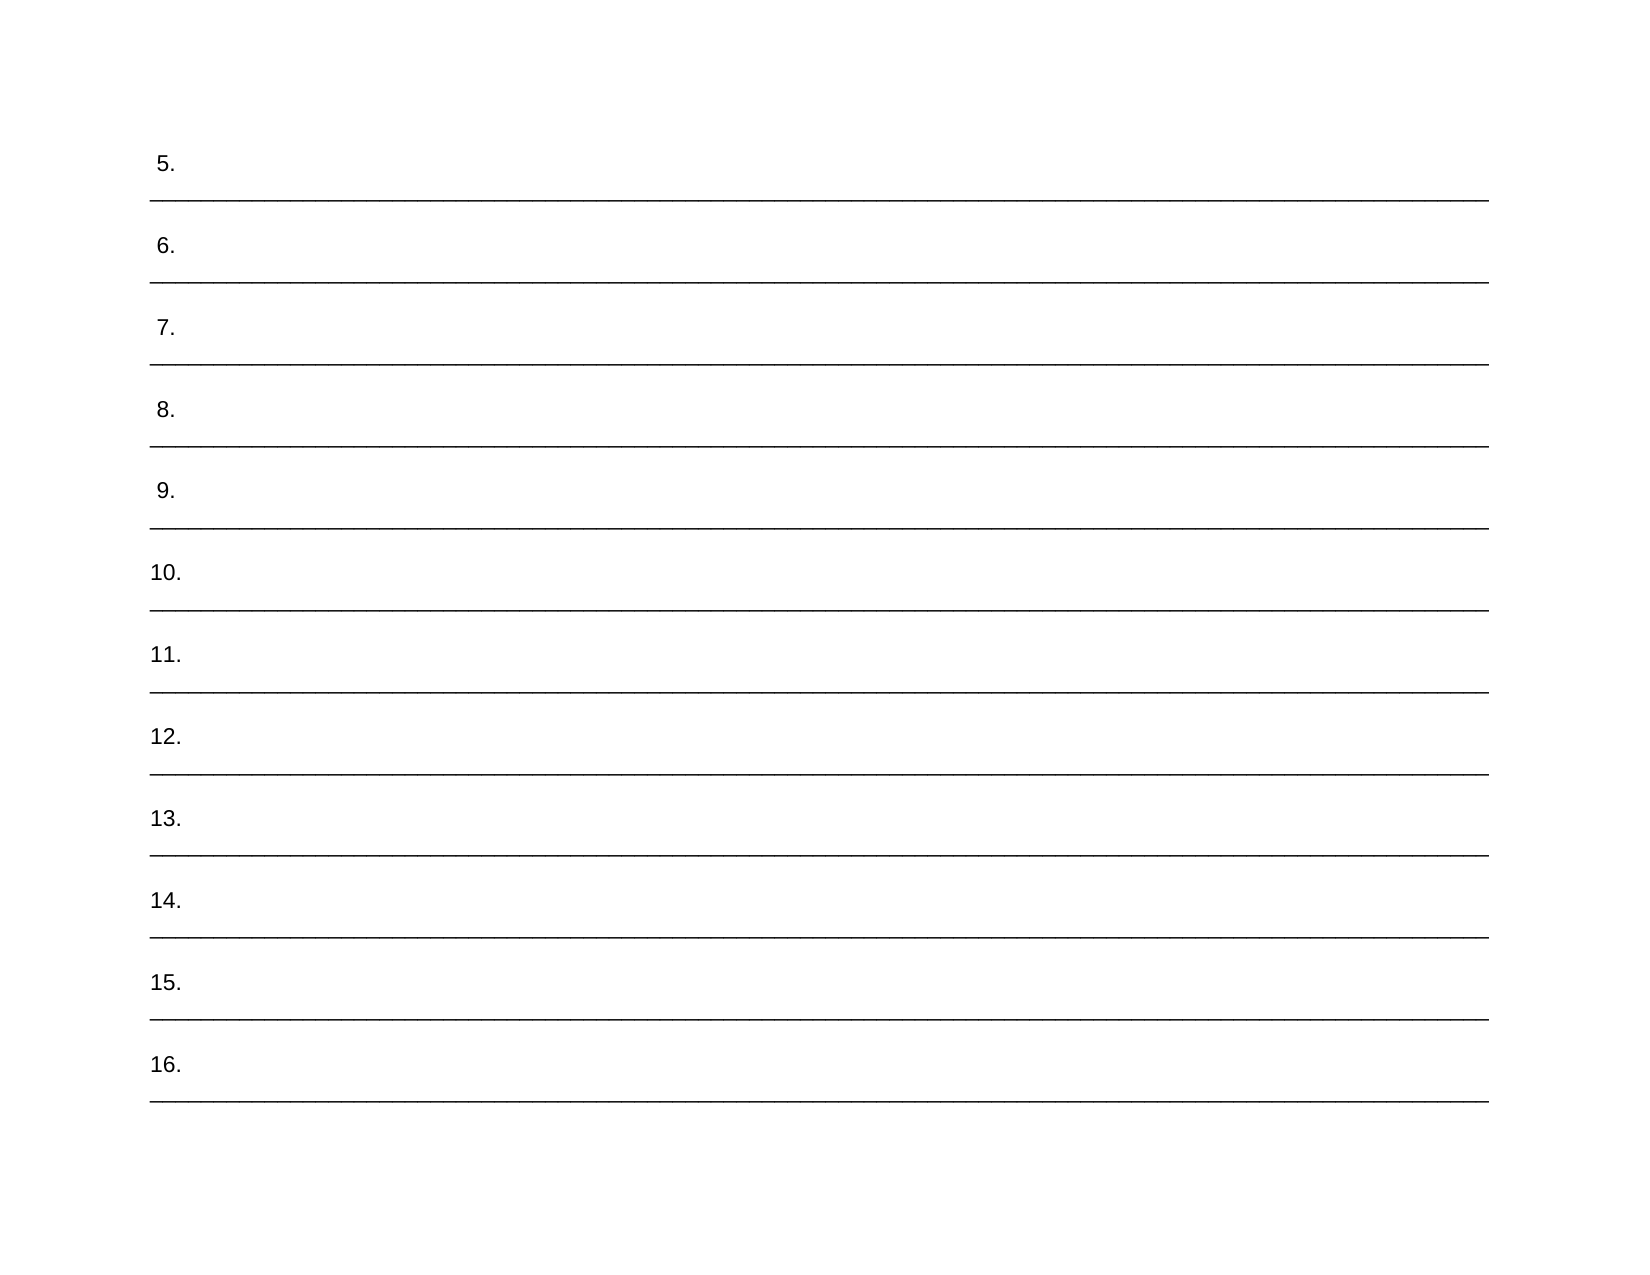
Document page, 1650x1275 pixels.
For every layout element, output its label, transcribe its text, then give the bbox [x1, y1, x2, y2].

text 11. _________________________________________________________________________________________________________ [150, 641, 1500, 694]
text 6. _________________________________________________________________________________________________________ [150, 232, 1500, 284]
text 13. _________________________________________________________________________________________________________ [150, 805, 1500, 858]
text 5. _________________________________________________________________________________________________________ [150, 150, 1500, 203]
text 10. _________________________________________________________________________________________________________ [150, 559, 1500, 612]
text 15. _________________________________________________________________________________________________________ [150, 969, 1500, 1021]
text 12. _________________________________________________________________________________________________________ [150, 723, 1500, 776]
text 8. _________________________________________________________________________________________________________ [150, 396, 1500, 448]
text 16. _________________________________________________________________________________________________________ [150, 1051, 1500, 1103]
text 7. _________________________________________________________________________________________________________ [150, 314, 1500, 366]
text 14. _________________________________________________________________________________________________________ [150, 887, 1500, 939]
text 9. _________________________________________________________________________________________________________ [150, 477, 1500, 530]
